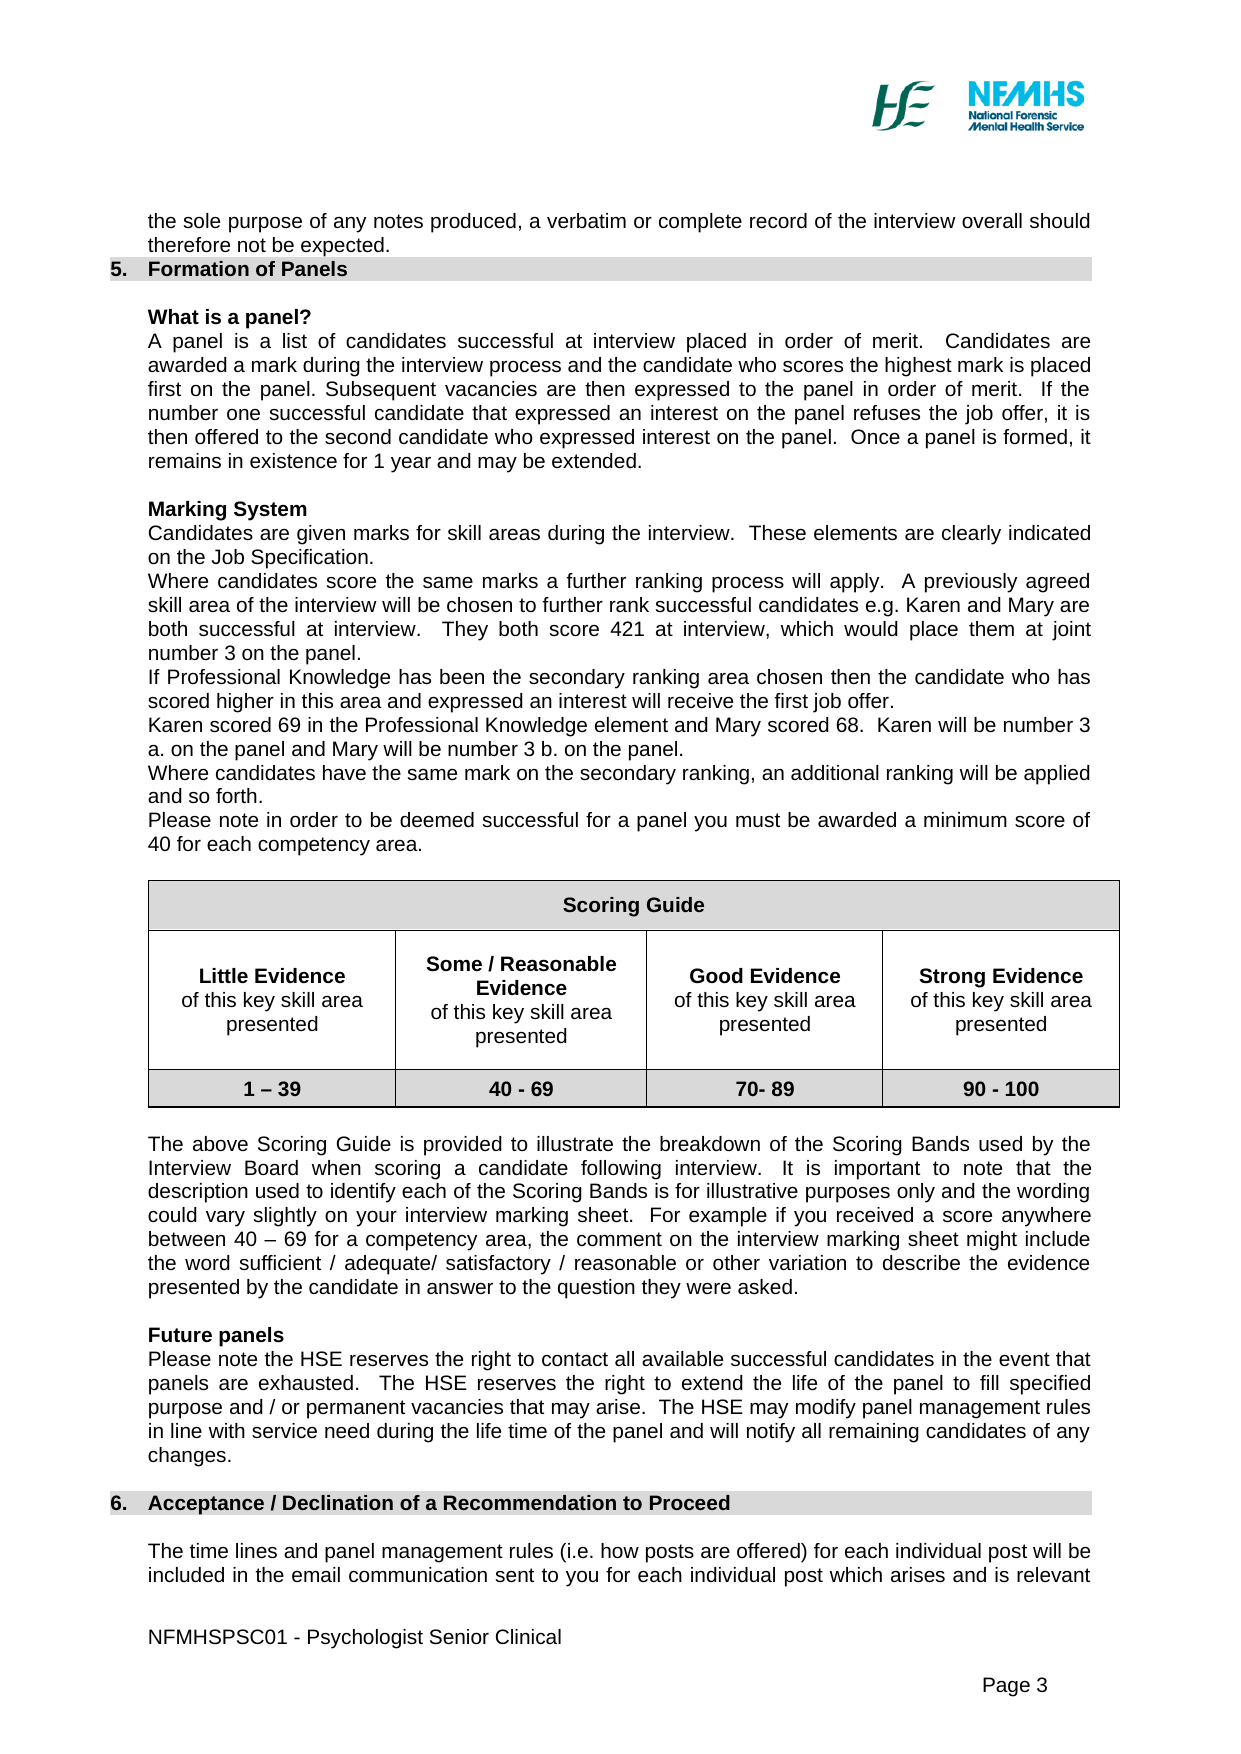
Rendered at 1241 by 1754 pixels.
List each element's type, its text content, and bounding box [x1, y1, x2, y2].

table_cell Little Evidence of this key skill area presented [149, 931, 395, 1069]
text Candidates are given marks for skill areas during the interview. These elements are clearly indicated on the Job Specification. [148, 521, 1092, 569]
text Where candidates score the same marks a further ranking process will apply. A previously agreed skill area of the interview will be chosen to further rank successful candidates e.g. Karen and Mary are both successful at interview. They both score 421 at interview, which would place them at joint number 3 on the panel. [148, 569, 1092, 664]
table_cell Strong Evidence of this key skill area presented [883, 931, 1119, 1069]
table_cell Good Evidence of this key skill area presented [647, 931, 882, 1069]
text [148, 209, 1092, 257]
text A panel is a list of candidates successful at interview placed in order of merit. Candidates are awarded a mark during the interview process and the candidate who scores the highest mark is placed first on the panel. Subsequent vacancies are then expressed to the panel in order of merit. If the number one successful candidate that expressed an interest on the panel refuses the job offer, it is then offered to the second candidate who expressed interest on the panel. Once a panel is formed, it remains in existence for 1 year and may be extended. [148, 329, 1092, 473]
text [148, 1539, 1092, 1587]
table_cell Some / Reasonable Evidence of this key skill area presented [396, 931, 646, 1069]
text Please note the HSE reserves the right to contact all available successful candidates in the event that panels are exhausted. The HSE reserves the right to extend the life of the panel to fill specified purpose and / or permanent vacancies that may arise. The HSE may modify panel management rules in line with service need during the life time of the panel and will notify all remaining candidates of any changes. [148, 1347, 1092, 1467]
text What is a panel? [148, 305, 1092, 329]
text The above Scoring Guide is provided to illustrate the breakdown of the Scoring Bands used by the Interview Board when scoring a candidate following interview. It is important to note that the description used to identify each of the Scoring Bands is for illustrative purposes only and the wording could vary slightly on your interview marking sheet. For example if you received a score anywhere between 40 – 69 for a competency area, the comment on the interview marking sheet might include the word sufficient / adequate/ satisfactory / reasonable or other variation to describe the evidence presented by the candidate in answer to the question they were asked. [148, 1131, 1092, 1299]
text If Professional Knowledge has been the secondary ranking area chosen then the candidate who has scored higher in this area and expressed an interest will receive the first job offer. [148, 664, 1092, 712]
list Acceptance / Declination of a Recommendation to Proceed [110, 1491, 1092, 1515]
list Formation of Panels [110, 257, 1092, 281]
text Please note in order to be deemed successful for a panel you must be awarded a minimum score of 40 for each competency area. [148, 808, 1092, 856]
table_cell 40 - 69 [396, 1070, 646, 1106]
text Where candidates have the same mark on the secondary ranking, an additional ranking will be applied and so forth. [148, 760, 1092, 808]
text Karen scored 69 in the Professional Knowledge element and Mary scored 68. Karen will be number 3 a. on the panel and Mary will be number 3 b. on the panel. [148, 712, 1092, 760]
picture [860, 73, 1093, 137]
table_cell 90 - 100 [883, 1070, 1119, 1106]
table_cell 1 – 39 [149, 1070, 395, 1106]
table_cell 70- 89 [647, 1070, 882, 1106]
text Future panels [148, 1323, 1092, 1347]
text Marking System [148, 497, 1092, 521]
table_header Scoring Guide [149, 881, 1119, 929]
